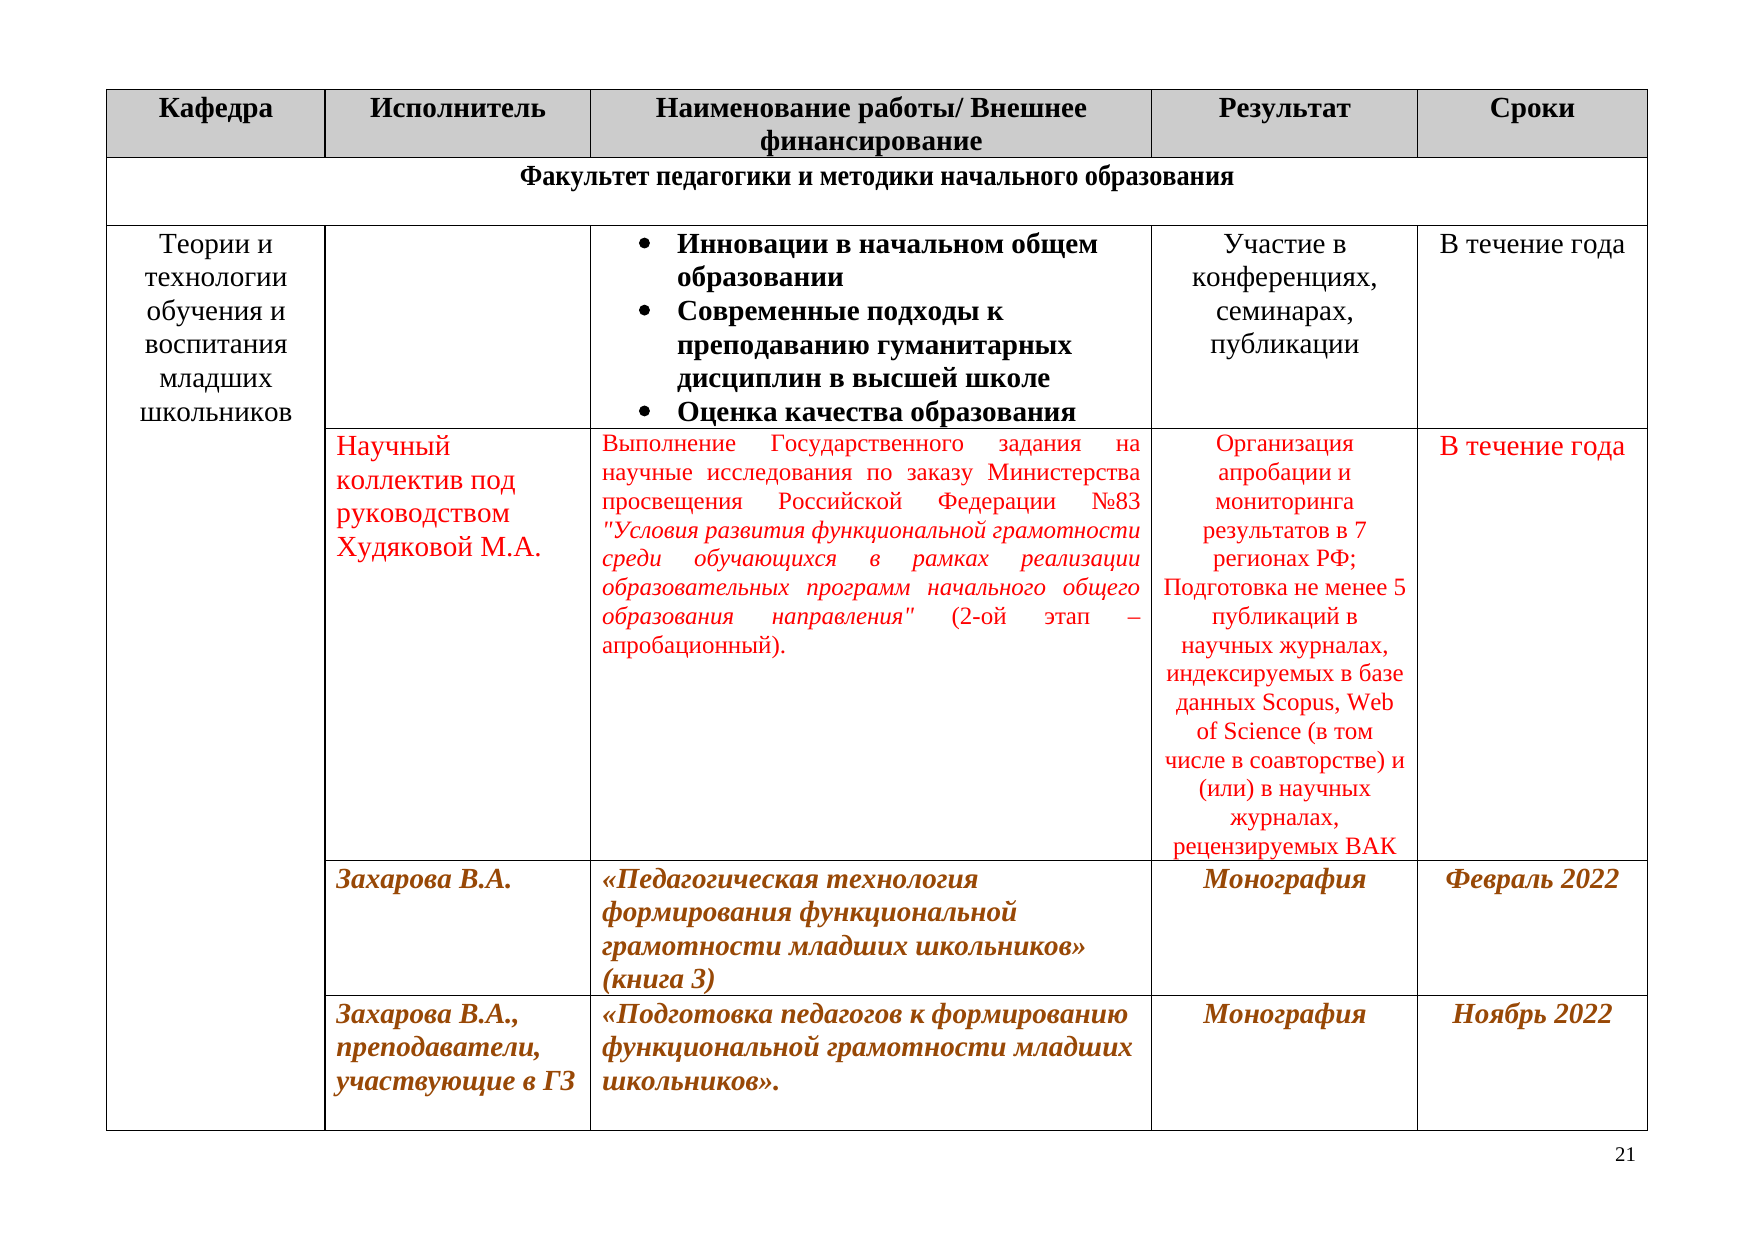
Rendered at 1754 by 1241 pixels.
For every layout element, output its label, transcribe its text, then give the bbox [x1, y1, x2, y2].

table_cell Инновации в начальном общем образовании Современные подходы к преподаванию гуманитарных дисциплин в высшей школе Оценка качества образования [591, 226, 1151, 427]
table_cell Ноябрь 2022 [1418, 996, 1647, 1130]
table_header Кафедра [107, 90, 324, 157]
table_cell Монография [1152, 996, 1417, 1130]
table_cell Захарова В.А., преподаватели, участвующие в ГЗ [326, 996, 590, 1130]
table_cell [326, 226, 590, 427]
table_cell В течение года [1418, 429, 1647, 860]
table_cell В течение года [1418, 226, 1647, 427]
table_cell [1152, 226, 1417, 427]
table_cell Монография [1152, 861, 1417, 995]
table_cell Научный коллектив под руководством Худяковой М.А. [326, 429, 590, 860]
table_header Исполнитель [326, 90, 590, 157]
table_cell Организация апробации и мониторинга результатов в 7 регионах РФ; Подготовка не менее 5 публикаций в научных журналах, индексируемых в базе данных Scopus, Web of Science (в том числе в соавторстве) и (или) в научных журналах, рецензируемых ВАК [1152, 429, 1417, 860]
table_cell «Педагогическая технология формирования функциональной грамотности младших школьников» (книга 3) [591, 861, 1151, 995]
table_cell Захарова В.А. [326, 861, 590, 995]
table_cell Февраль 2022 [1418, 861, 1647, 995]
table_header Сроки [1418, 90, 1647, 157]
table_cell Теории и технологии обучения и воспитания младших школьников [107, 226, 324, 1130]
table_cell «Подготовка педагогов к формированию функциональной грамотности младших школьников». [591, 996, 1151, 1130]
table_cell Выполнение Государственного задания на научные исследования по заказу Министерства просвещения Российской Федерации №83 "Условия развития функциональной грамотности среди обучающихся в рамках реализации образовательных программ начального общего образования направления" (2-ой этап – апробационный). [591, 429, 1151, 860]
table_cell Факультет педагогики и методики начального образования [107, 158, 1647, 225]
table_header Наименование работы/ Внешнее финансирование [591, 90, 1151, 157]
table_header Результат [1152, 90, 1417, 157]
